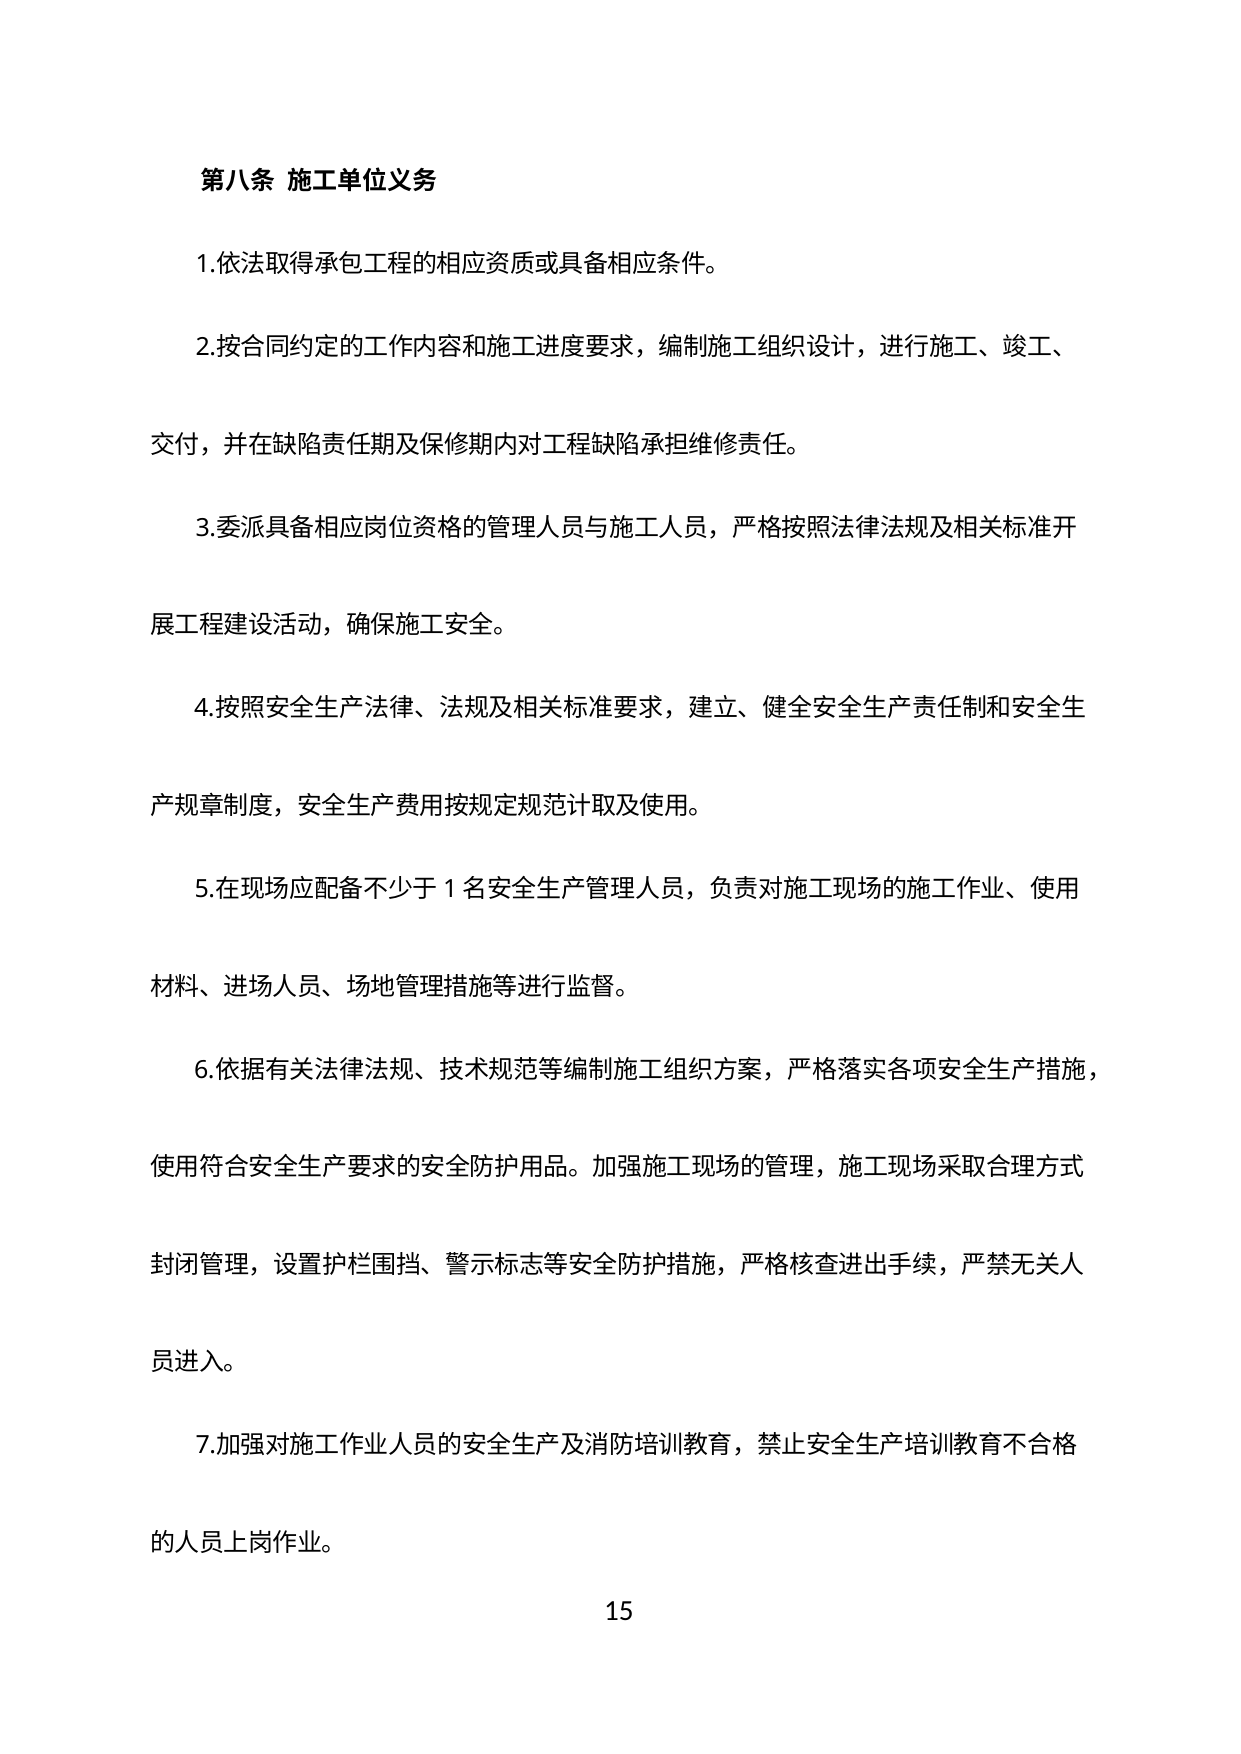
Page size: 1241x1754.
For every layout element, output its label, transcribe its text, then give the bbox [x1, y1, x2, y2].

list 施工单位义务 [150, 146, 1087, 211]
text 4.按照安全生产法律、法规及相关标准要求，建立、健全安全生产责任制和安全生产规章制度，安全生产费用按规定规范计取及使用。 [150, 673, 1087, 836]
text 2.按合同约定的工作内容和施工进度要求，编制施工组织设计，进行施工、竣工、交付，并在缺陷责任期及保修期内对工程缺陷承担维修责任。 [150, 312, 1080, 475]
text 3.委派具备相应岗位资格的管理人员与施工人员，严格按照法律法规及相关标准开展工程建设活动，确保施工安全。 [150, 493, 1080, 655]
text 1.依法取得承包工程的相应资质或具备相应条件。 [150, 229, 1080, 294]
text 6.依据有关法律法规、技术规范等编制施工组织方案，严格落实各项安全生产措施，使用符合安全生产要求的安全防护用品。加强施工现场的管理，施工现场采取合理方式封闭管理，设置护栏围挡、警示标志等安全防护措施，严格核查进出手续，严禁无关人员进入。 [150, 1035, 1087, 1392]
text 7.加强对施工作业人员的安全生产及消防培训教育，禁止安全生产培训教育不合格的人员上岗作业。 [150, 1410, 1080, 1573]
text 5.在现场应配备不少于1名安全生产管理人员，负责对施工现场的施工作业、使用材料、进场人员、场地管理措施等进行监督。 [150, 854, 1080, 1017]
